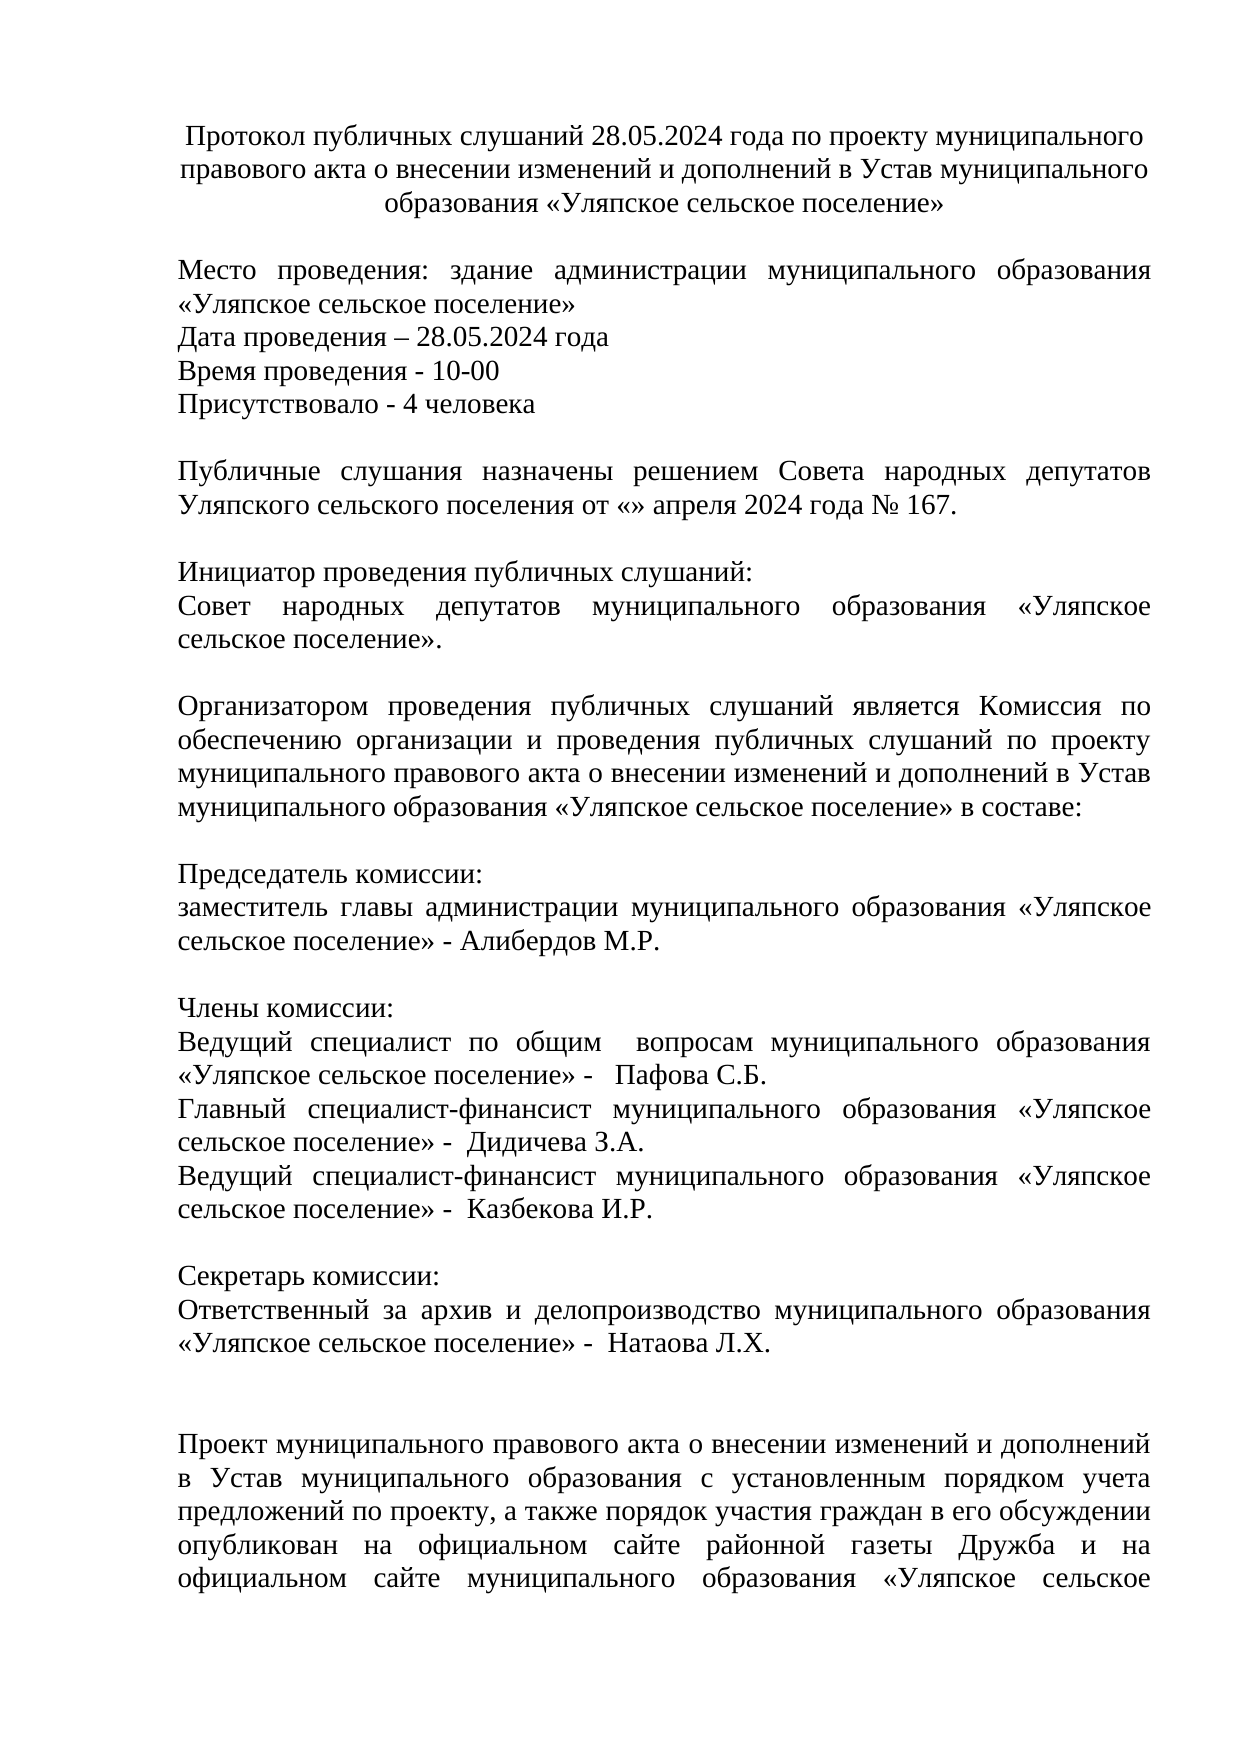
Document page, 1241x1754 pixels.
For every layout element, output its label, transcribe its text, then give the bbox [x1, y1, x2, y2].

text Ответственный за архив и делопроизводство муниципального образования «Уляпское сельское поселение» - Натаова Л.Х. [177, 1292, 1152, 1359]
text Публичные слушания назначены решением Совета народных депутатов Уляпского сельского поселения от «» апреля 2024 года № 167. [177, 453, 1152, 521]
text Главный специалист-финансист муниципального образования «Уляпское сельское поселение» - Дидичева З.А. [177, 1091, 1152, 1158]
text заместитель главы администрации муниципального образования «Уляпское сельское поселение» - Алибердов М.Р. [177, 889, 1152, 957]
text Дата проведения – 28.05.2024 года [177, 319, 1152, 353]
text Место проведения: здание администрации муниципального образования «Уляпское сельское поселение» [177, 252, 1152, 319]
text Совет народных депутатов муниципального образования «Уляпское сельское поселение». [177, 588, 1152, 655]
text Председатель комиссии: [177, 856, 1152, 889]
text Организатором проведения публичных слушаний является Комиссия по обеспечению организации и проведения публичных слушаний по проекту муниципального правового акта о внесении изменений и дополнений в Устав муниципального образования «Уляпское сельское поселение» в составе: [177, 688, 1152, 822]
text Присутствовало - 4 человека [177, 386, 1152, 420]
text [177, 1426, 1152, 1594]
text Протокол публичных слушаний 28.05.2024 года по проекту муниципального правового акта о внесении изменений и дополнений в Устав муниципального образования «Уляпское сельское поселение» [177, 118, 1152, 219]
text Ведущий специалист по общим вопросам муниципального образования «Уляпское сельское поселение» - Пафова С.Б. [177, 1024, 1152, 1091]
text Ведущий специалист-финансист муниципального образования «Уляпское сельское поселение» - Казбекова И.Р. [177, 1158, 1152, 1225]
text Секретарь комиссии: [177, 1258, 1152, 1292]
text Члены комиссии: [177, 990, 1152, 1024]
text Время проведения - 10-00 [177, 353, 1152, 386]
text Инициатор проведения публичных слушаний: [177, 554, 1152, 588]
